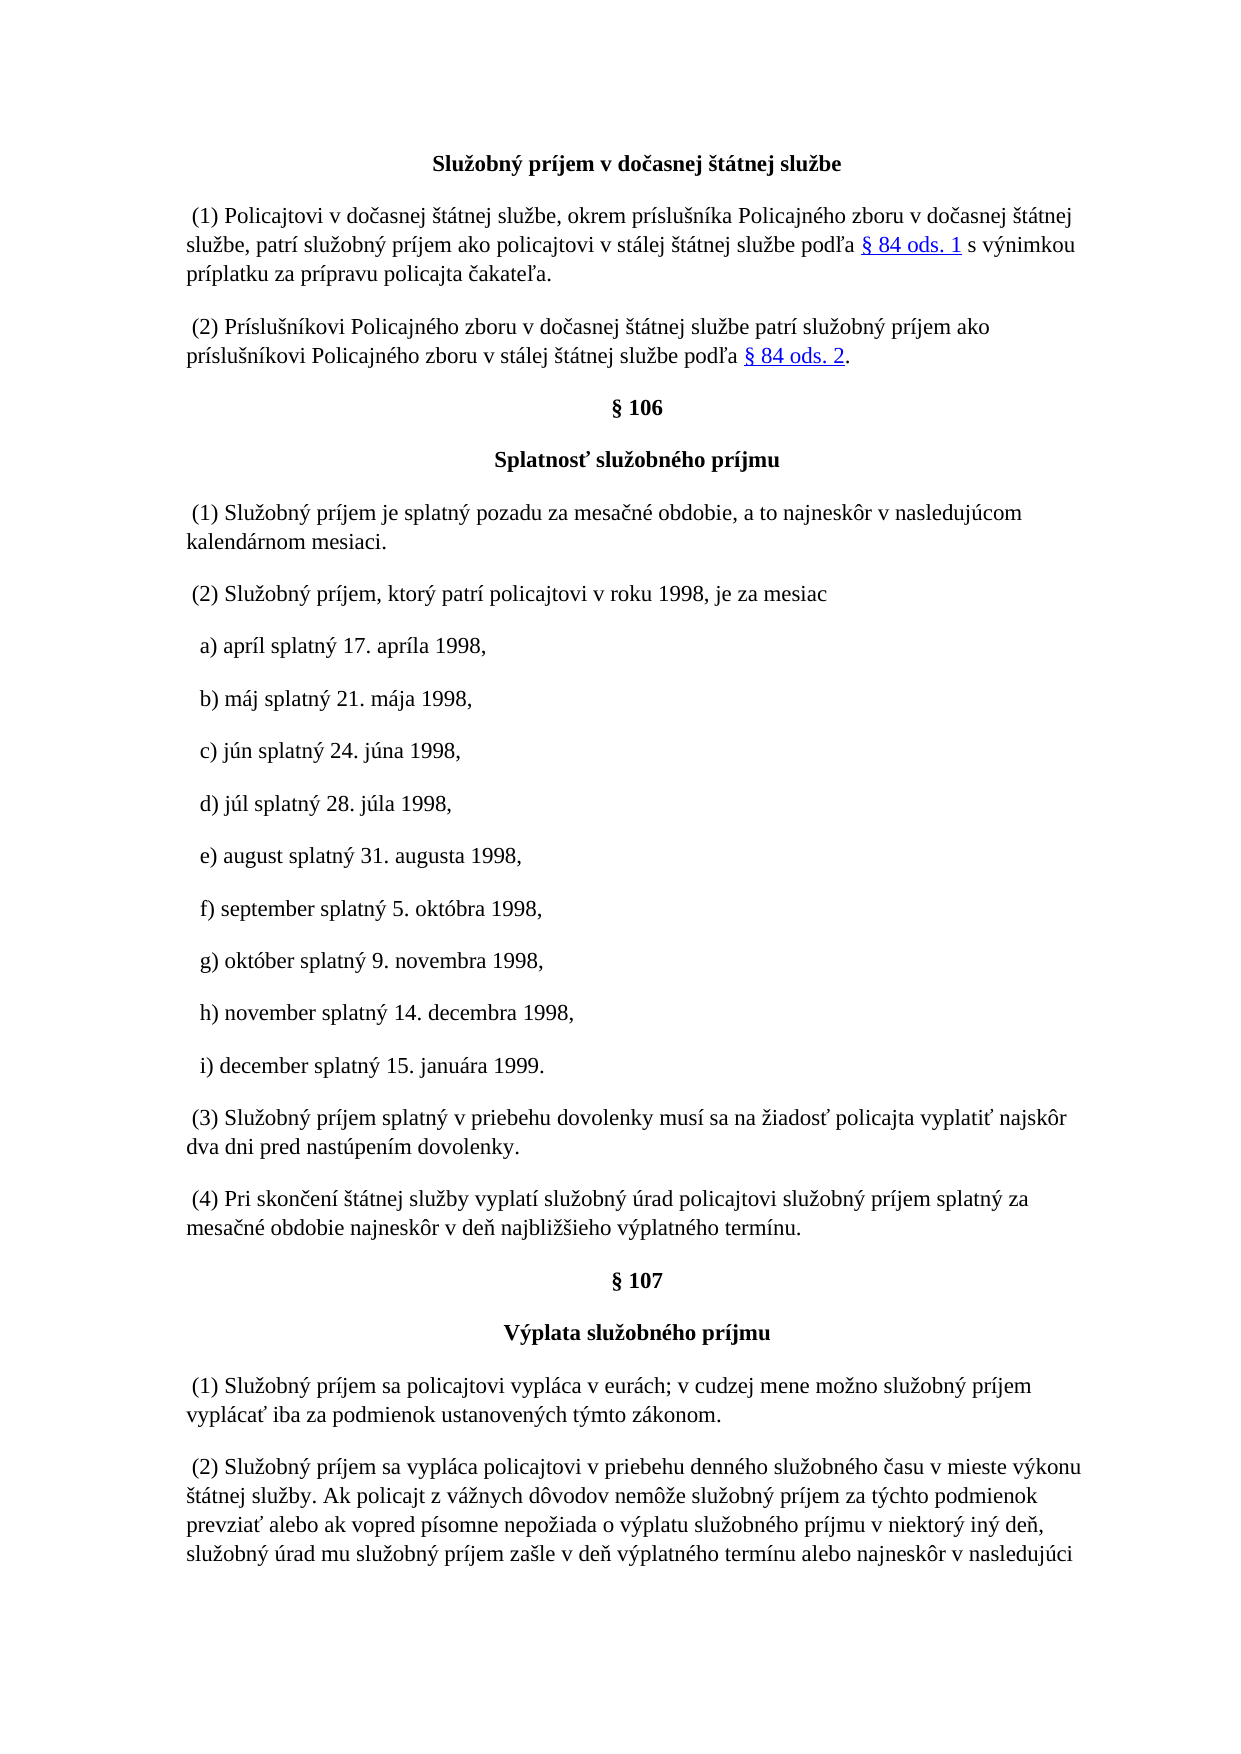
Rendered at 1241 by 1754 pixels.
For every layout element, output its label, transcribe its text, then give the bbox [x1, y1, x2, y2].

text c) jún splatný 24. júna 1998, [194, 737, 1090, 764]
text d) júl splatný 28. júla 1998, [194, 790, 1090, 816]
text a) apríl splatný 17. apríla 1998, [194, 633, 1090, 659]
text g) október splatný 9. novembra 1998, [194, 947, 1090, 973]
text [186, 1453, 1090, 1566]
text § 106 [178, 394, 1090, 420]
text (1) Policajtovi v dočasnej štátnej službe, okrem príslušníka Policajného zboru v dočasnej štátnej službe, patrí služobný príjem ako policajtovi v stálej štátnej službe podľa § 84 ods. 1 s výnimkou príplatku za prípravu policajta čakateľa. [186, 202, 1090, 287]
text (3) Služobný príjem splatný v priebehu dovolenky musí sa na žiadosť policajta vyplatiť najskôr dva dni pred nastúpením dovolenky. [186, 1104, 1090, 1159]
text b) máj splatný 21. mája 1998, [194, 685, 1090, 711]
text i) december splatný 15. januára 1999. [194, 1052, 1090, 1078]
text Služobný príjem v dočasnej štátnej službe [178, 150, 1090, 176]
text (2) Príslušníkovi Policajného zboru v dočasnej štátnej službe patrí služobný príjem ako príslušníkovi Policajného zboru v stálej štátnej službe podľa § 84 ods. 2. [186, 313, 1090, 368]
text Splatnosť služobného príjmu [178, 446, 1090, 473]
text Výplata služobného príjmu [178, 1319, 1090, 1346]
text (1) Služobný príjem sa policajtovi vypláca v eurách; v cudzej mene možno služobný príjem vyplácať iba za podmienok ustanovených týmto zákonom. [186, 1372, 1090, 1427]
text § 107 [178, 1267, 1090, 1293]
text (1) Služobný príjem je splatný pozadu za mesačné obdobie, a to najneskôr v nasledujúcom kalendárnom mesiaci. [186, 499, 1090, 554]
text h) november splatný 14. decembra 1998, [194, 999, 1090, 1026]
text e) august splatný 31. augusta 1998, [194, 842, 1090, 868]
text (4) Pri skončení štátnej služby vyplatí služobný úrad policajtovi služobný príjem splatný za mesačné obdobie najneskôr v deň najbližšieho výplatného termínu. [186, 1186, 1090, 1241]
text f) september splatný 5. októbra 1998, [194, 894, 1090, 921]
text (2) Služobný príjem, ktorý patrí policajtovi v roku 1998, je za mesiac [186, 580, 1090, 607]
